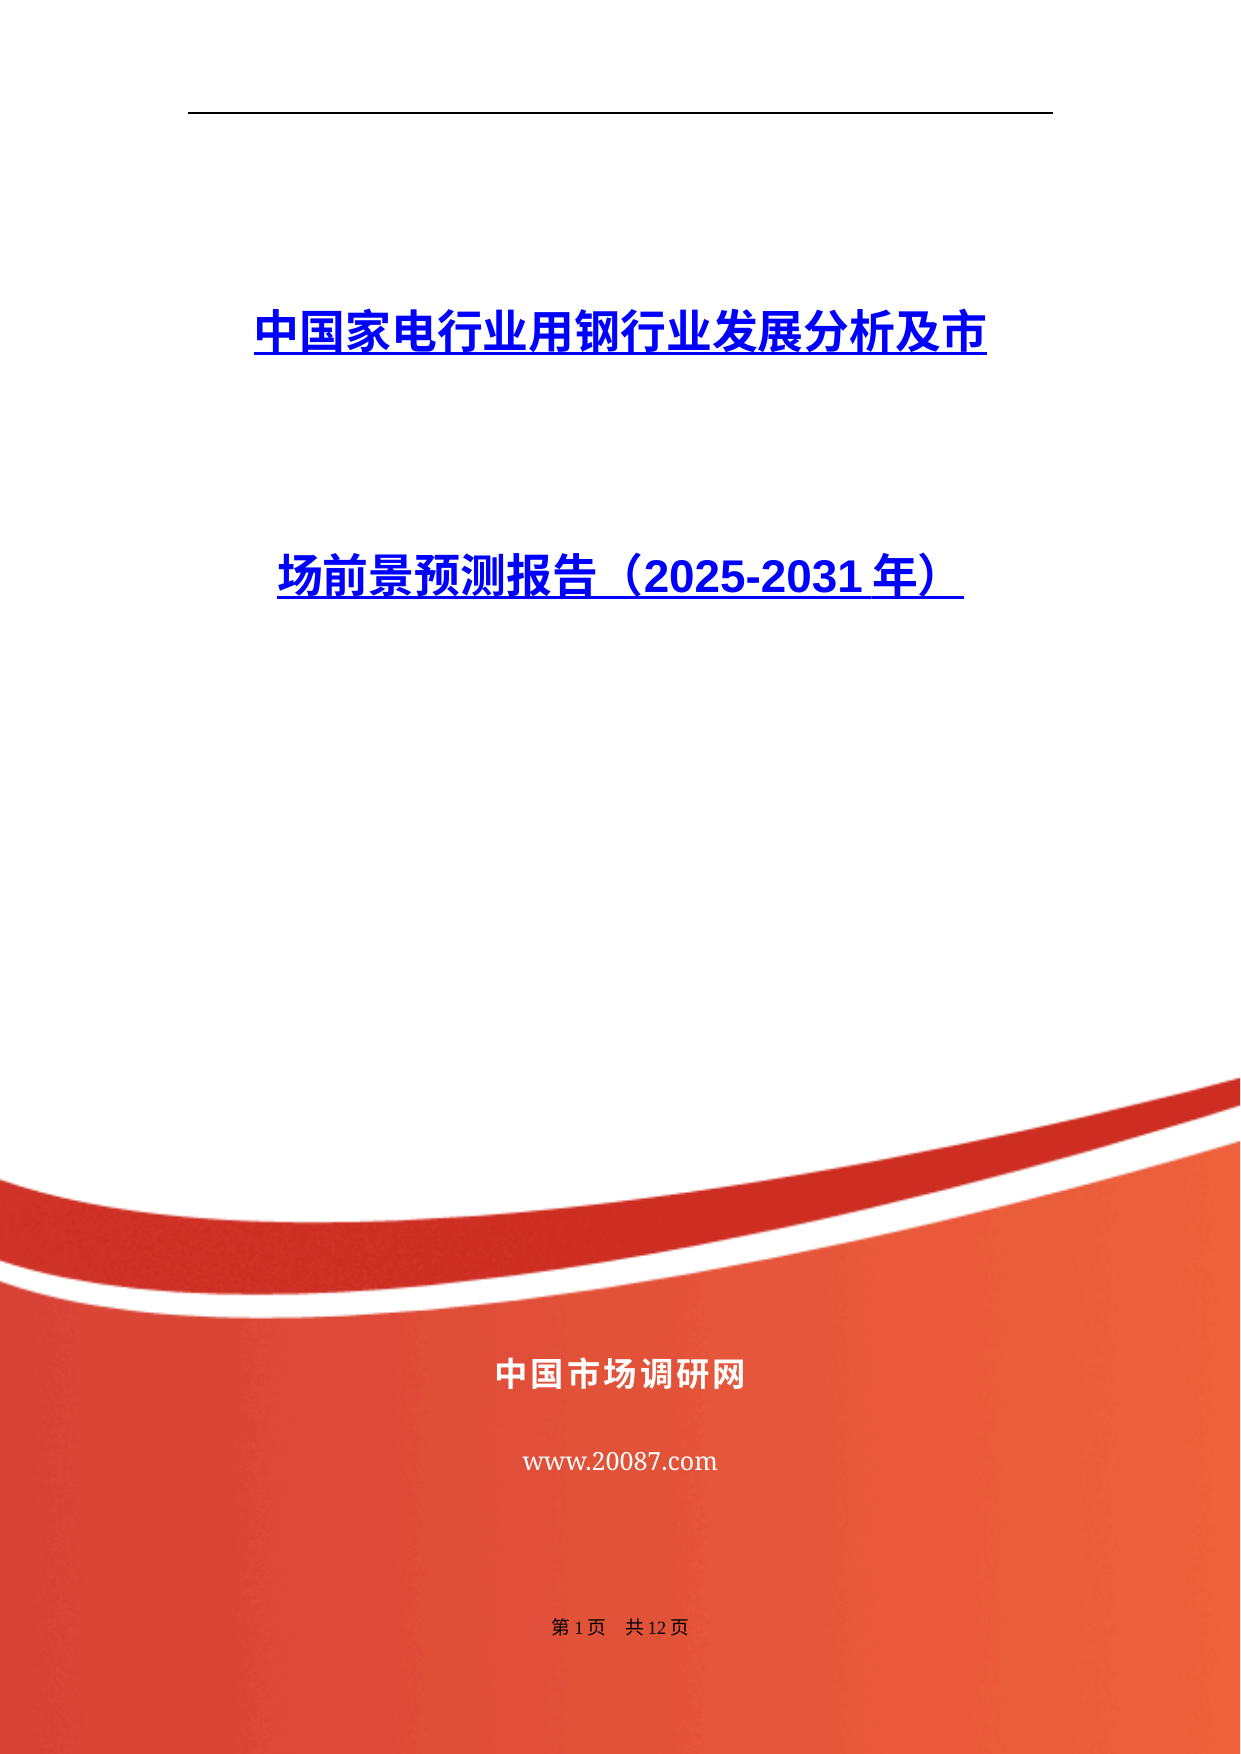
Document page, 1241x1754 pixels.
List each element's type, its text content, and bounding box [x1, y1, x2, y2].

table_header 中国家电行业用钢行业发展分析及市场前景预测报告（2025-2031年） [188, 207, 1053, 773]
picture [0, 1006, 1241, 1754]
subtitle 中国市场调研网 [187, 1339, 1053, 1404]
text www.20087.com [187, 1428, 1053, 1493]
